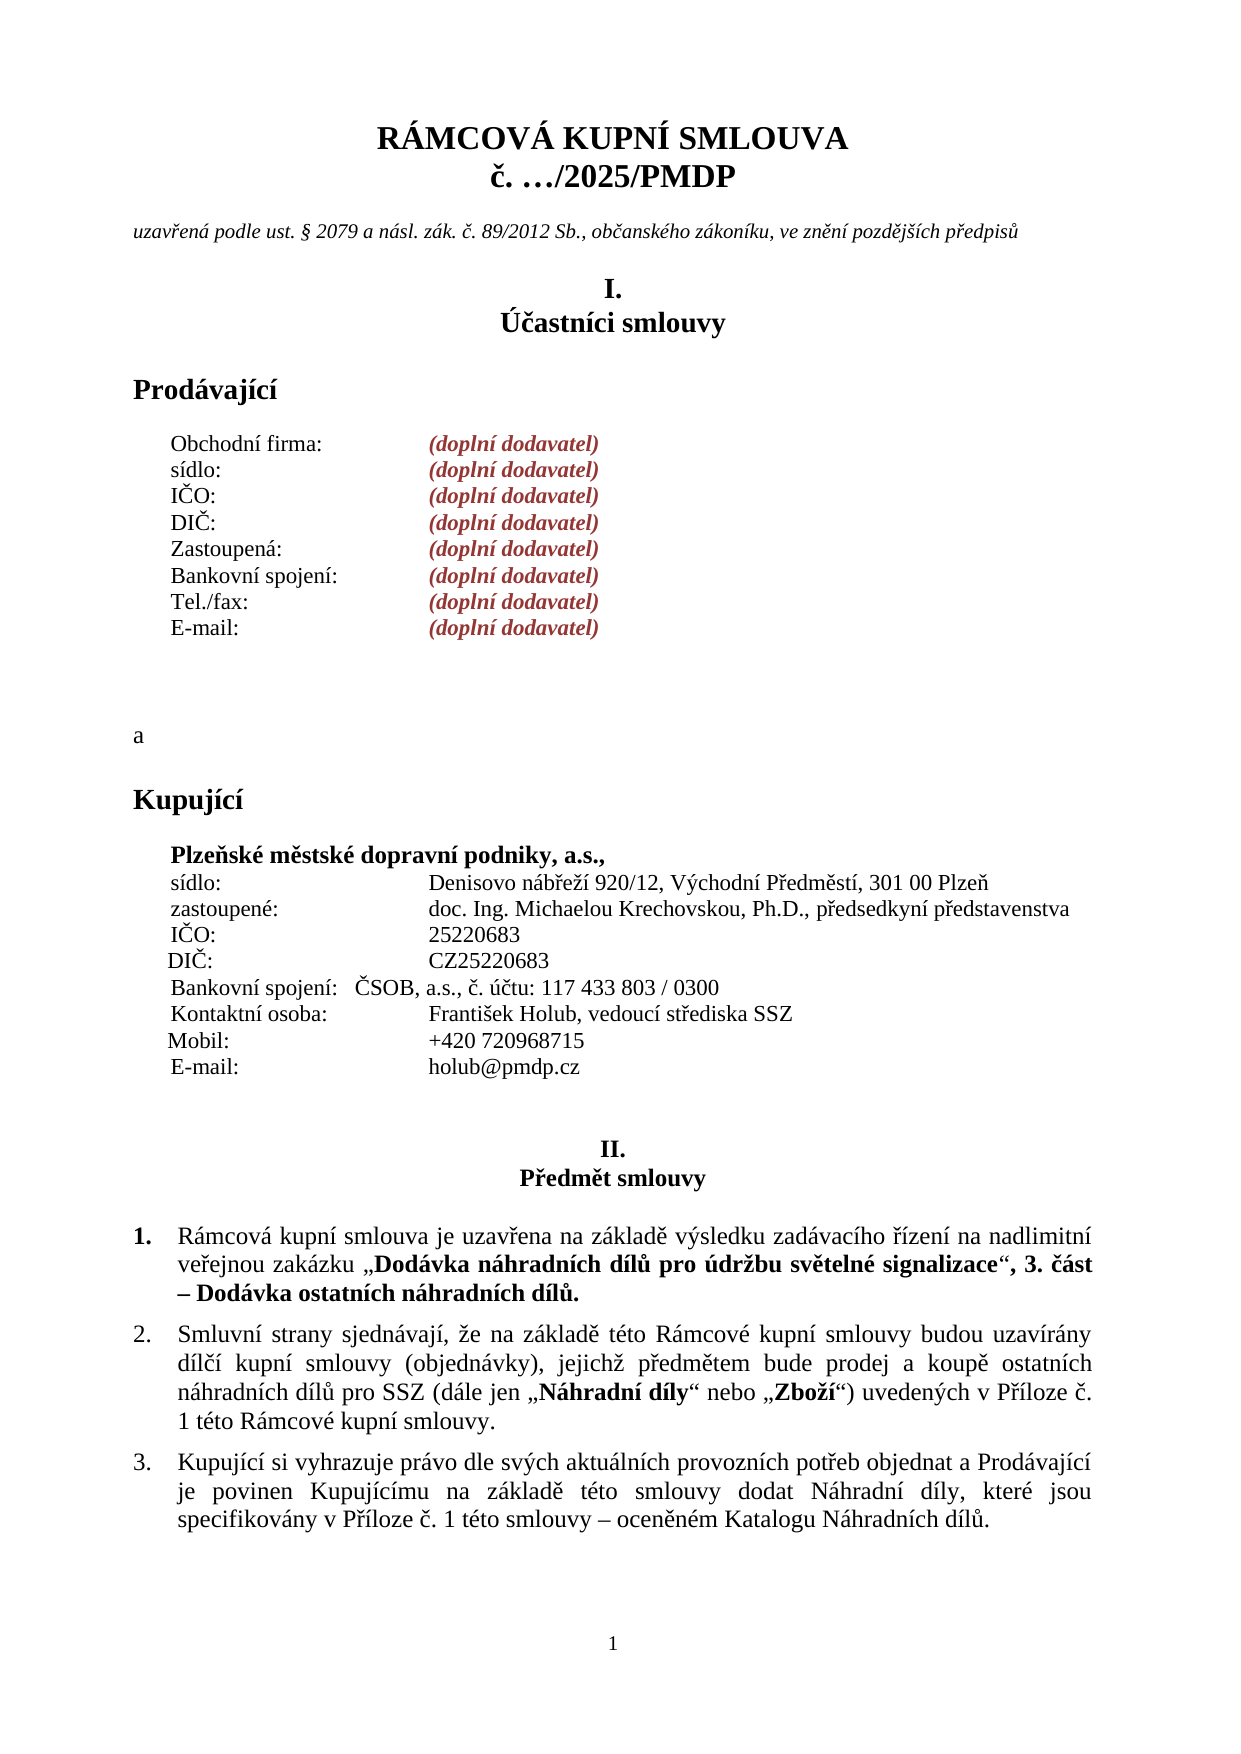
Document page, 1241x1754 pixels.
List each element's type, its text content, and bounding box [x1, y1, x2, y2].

list Rámcová kupní smlouva je uzavřena na základě výsledku zadávacího řízení na nadlimitní veřejnou zakázku „Dodávka náhradních dílů pro údržbu světelné signalizace“, 3. část – Dodávka ostatních náhradních dílů. [133, 1221, 1093, 1307]
text II. [133, 1134, 1093, 1163]
text Předmět smlouvy [133, 1163, 1093, 1192]
text Kupující [133, 782, 1093, 816]
subtitle Plzeňské městské dopravní podniky, a.s., [170, 840, 1093, 868]
text a [133, 720, 1093, 749]
subtitle č. …/2025/PMDP [133, 156, 1093, 195]
subtitle sídlo: (doplní dodavatel) [170, 456, 1093, 483]
subtitle E-mail: (doplní dodavatel) [170, 614, 1093, 641]
text Mobil: +420 720968715 [133, 1027, 1093, 1053]
subtitle Tel./fax: (doplní dodavatel) [170, 588, 1093, 614]
subtitle IČO: 25220683 [170, 921, 1093, 948]
subtitle I. [133, 272, 1093, 305]
subtitle Kontaktní osoba: František Holub, vedoucí střediska SSZ [170, 1000, 1093, 1027]
text zastoupené: doc. Ing. Michaelou Krechovskou, Ph.D., předsedkyní představenstva [133, 895, 1093, 921]
list Smluvní strany sjednávají, že na základě této Rámcové kupní smlouvy budou uzavírány dílčí kupní smlouvy (objednávky), jejichž předmětem bude prodej a koupě ostatních náhradních dílů pro SSZ (dále jen „Náhradní díly“ nebo „Zboží“) uvedených v Příloze č. 1 této Rámcové kupní smlouvy. [133, 1319, 1093, 1434]
subtitle Prodávající [133, 372, 1093, 406]
subtitle Obchodní firma: (doplní dodavatel) [133, 430, 1093, 456]
text DIČ: CZ25220683 [133, 948, 1093, 974]
subtitle sídlo: Denisovo nábřeží 920/12, Východní Předměstí, 301 00 Plzeň [170, 868, 1093, 895]
subtitle Bankovní spojení: (doplní dodavatel) [170, 562, 1093, 588]
subtitle Zastoupená: (doplní dodavatel) [170, 535, 1093, 562]
subtitle E-mail: holub@pmdp.cz [170, 1053, 1093, 1079]
subtitle DIČ: (doplní dodavatel) [170, 509, 1093, 535]
subtitle IČO: (doplní dodavatel) [170, 483, 1093, 509]
title RÁMCOVÁ KUPNÍ SMLOUVA [133, 118, 1093, 156]
list Kupující si vyhrazuje právo dle svých aktuálních provozních potřeb objednat a Prodávající je povinen Kupujícímu na základě této smlouvy dodat Náhradní díly, které jsou specifikovány v Příloze č. 1 této smlouvy – oceněném Katalogu Náhradních dílů. [133, 1447, 1093, 1533]
subtitle Bankovní spojení: ČSOB, a.s., č. účtu: 117 433 803 / 0300 [170, 974, 1093, 1000]
subtitle Účastníci smlouvy [133, 305, 1093, 339]
text uzavřená podle ust. § 2079 a násl. zák. č. 89/2012 Sb., občanského zákoníku, ve znění pozdějších předpisů [133, 219, 1093, 243]
